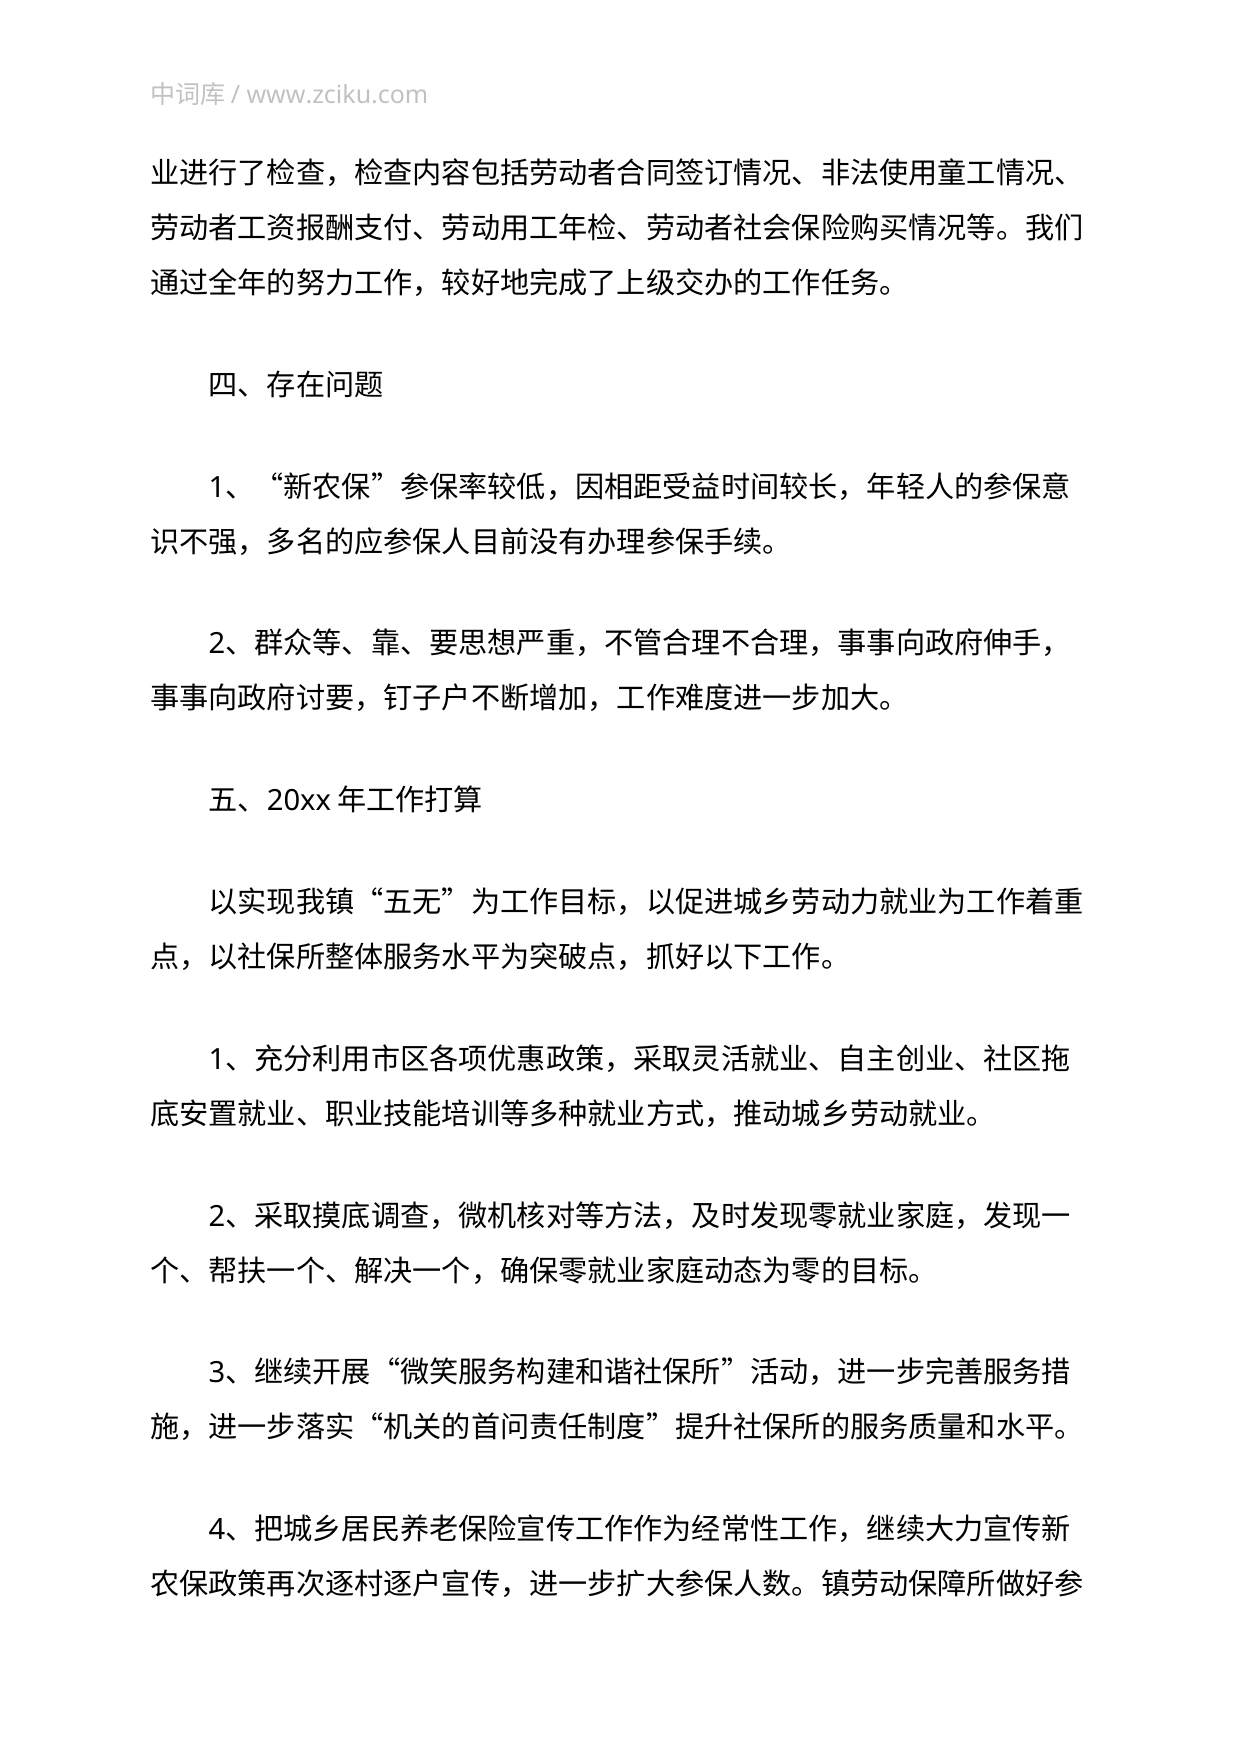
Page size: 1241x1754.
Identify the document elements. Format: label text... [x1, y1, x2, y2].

text 2、群众等、靠、要思想严重，不管合理不合理，事事向政府伸手，事事向政府讨要，钉子户不断增加，工作难度进一步加大。 [150, 620, 1090, 717]
text 以实现我镇“五无”为工作目标，以促进城乡劳动力就业为工作着重点，以社保所整体服务水平为突破点，抓好以下工作。 [150, 879, 1090, 976]
text 四、存在问题 [150, 362, 1090, 404]
text 1、“新农保”参保率较低，因相距受益时间较长，年轻人的参保意识不强，多名的应参保人目前没有办理参保手续。 [150, 463, 1090, 561]
text 1、充分利用市区各项优惠政策，采取灵活就业、自主创业、社区拖底安置就业、职业技能培训等多种就业方式，推动城乡劳动就业。 [150, 1036, 1090, 1133]
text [150, 150, 1090, 302]
text 3、继续开展“微笑服务构建和谐社保所”活动，进一步完善服务措施，进一步落实“机关的首问责任制度”提升社保所的服务质量和水平。 [150, 1349, 1090, 1446]
text 五、20xx年工作打算 [150, 777, 1090, 819]
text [150, 1506, 1090, 1603]
text 2、采取摸底调查，微机核对等方法，及时发现零就业家庭，发现一个、帮扶一个、解决一个，确保零就业家庭动态为零的目标。 [150, 1192, 1090, 1289]
